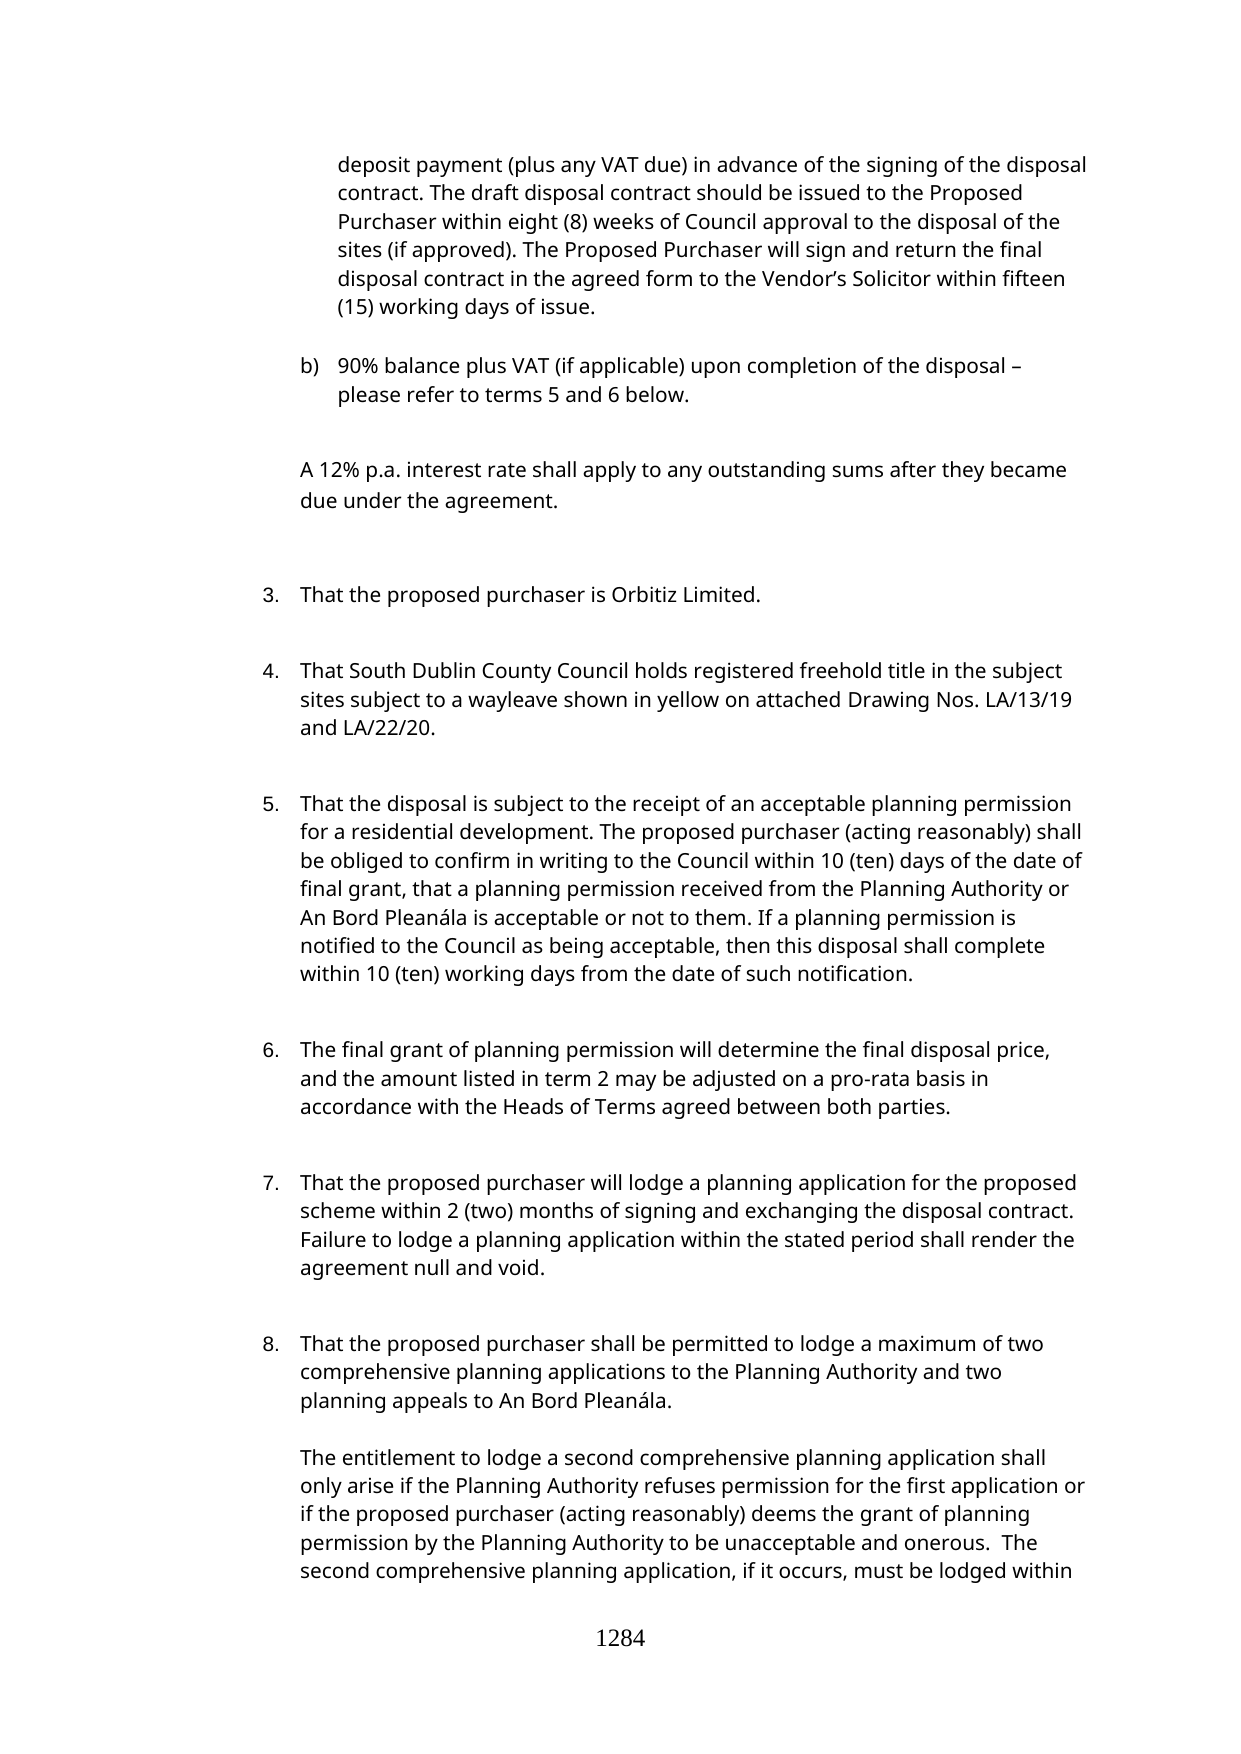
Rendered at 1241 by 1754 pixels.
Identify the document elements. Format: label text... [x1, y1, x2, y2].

list That the disposal is subject to the receipt of an acceptable planning permission for a residential development. The proposed purchaser (acting reasonably) shall be obliged to confirm in writing to the Council within 10 (ten) days of the date of final grant, that a planning permission received from the Planning Authority or An Bord Pleanála is acceptable or not to them. If a planning permission is notified to the Council as being acceptable, then this disposal shall complete within 10 (ten) working days from the date of such notification. [262, 789, 1090, 988]
list The final grant of planning permission will determine the final disposal price, and the amount listed in term 2 may be adjusted on a pro-rata basis in accordance with the Heads of Terms agreed between both parties. [262, 1035, 1090, 1121]
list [262, 1329, 1090, 1585]
list 90% balance plus VAT (if applicable) upon completion of the disposal – please refer to terms 5 and 6 below. [300, 351, 1090, 408]
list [300, 150, 1090, 321]
text A 12% p.a. interest rate shall apply to any outstanding sums after they became due under the agreement. [300, 455, 1090, 514]
list That South Dublin County Council holds registered freehold title in the subject sites subject to a wayleave shown in yellow on attached Drawing Nos. LA/13/19 and LA/22/20. [262, 656, 1090, 742]
list That the proposed purchaser will lodge a planning application for the proposed scheme within 2 (two) months of signing and exchanging the disposal contract. Failure to lodge a planning application within the stated period shall render the agreement null and void. [262, 1168, 1090, 1282]
list That the proposed purchaser is Orbitiz Limited. [262, 581, 1090, 609]
